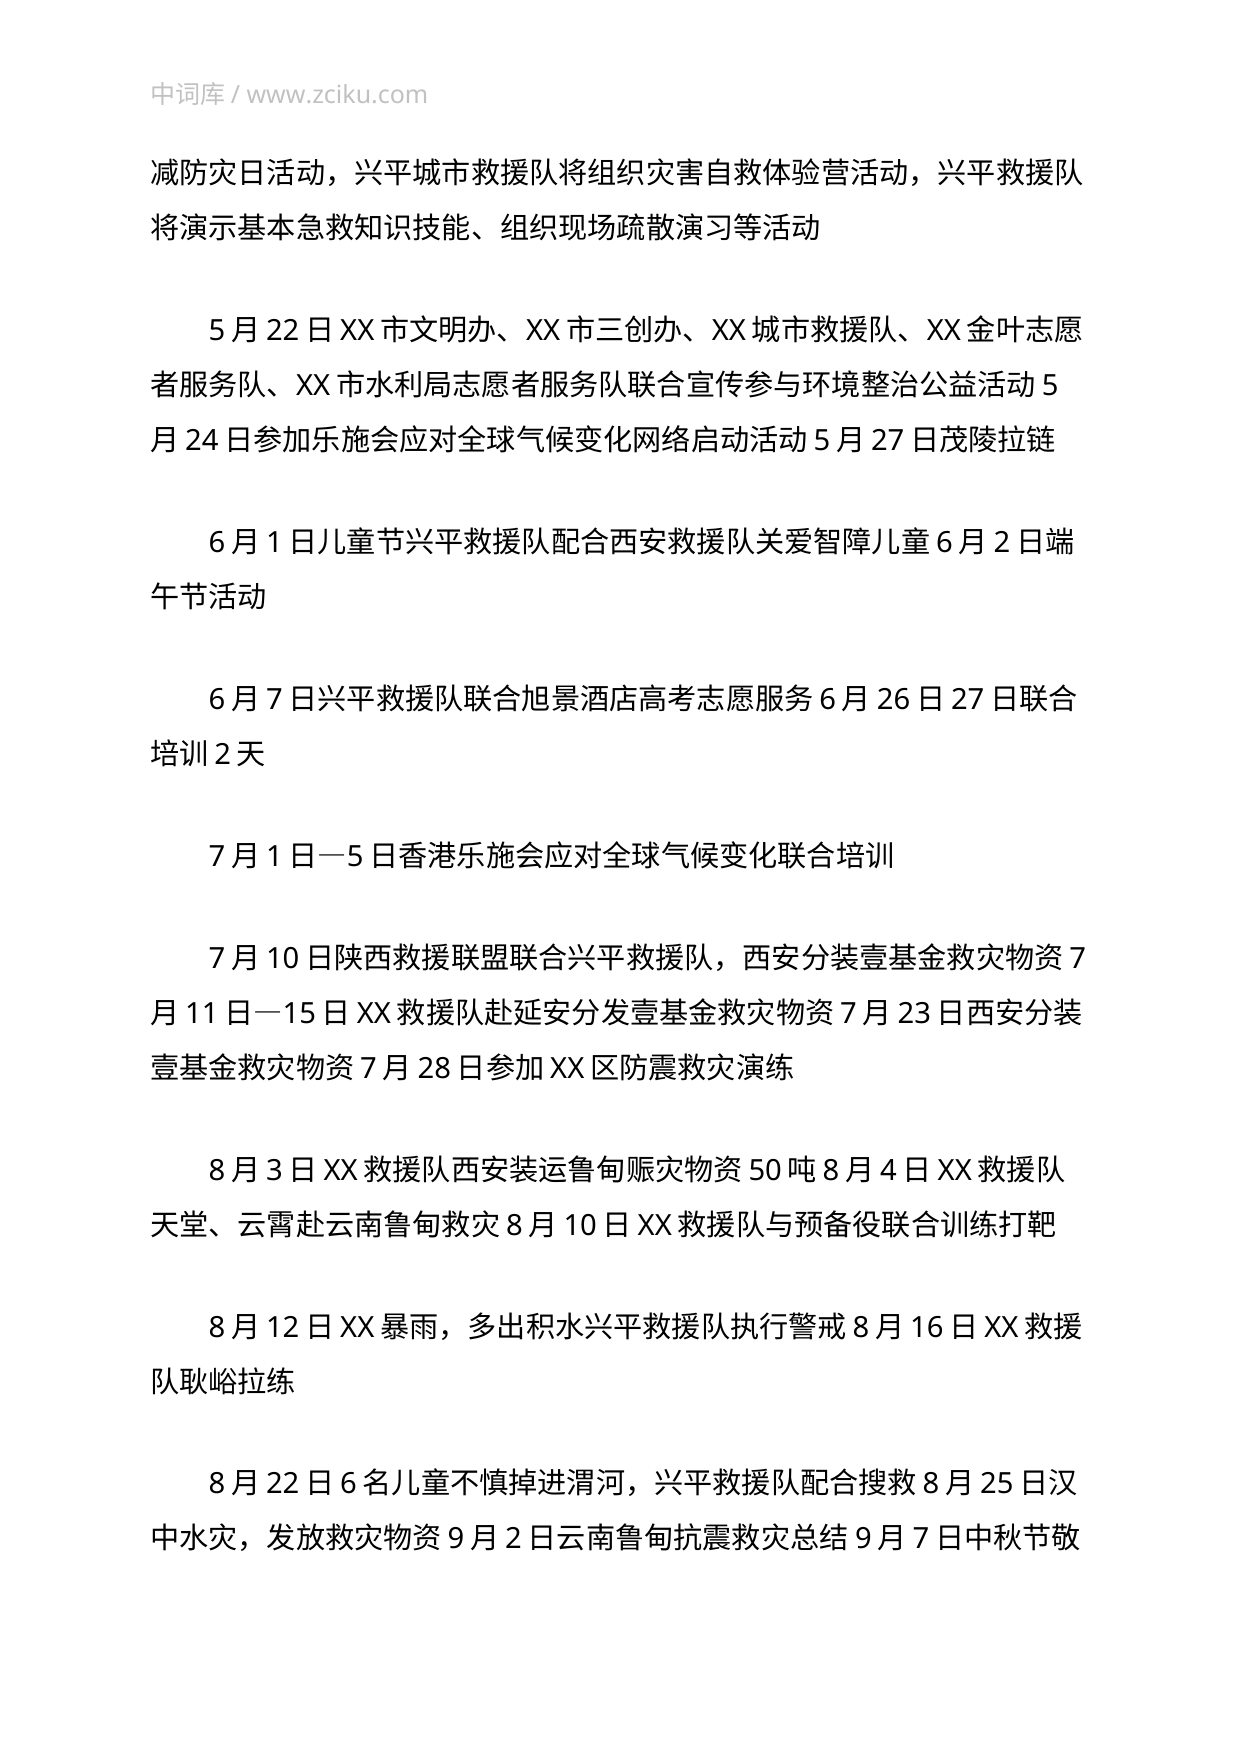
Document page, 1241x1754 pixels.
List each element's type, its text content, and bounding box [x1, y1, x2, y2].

text 8月12日XX暴雨，多出积水兴平救援队执行警戒8月16日XX救援队耿峪拉练 [150, 1303, 1090, 1401]
text 6月1日儿童节兴平救援队配合西安救援队关爱智障儿童6月2日端午节活动 [150, 519, 1090, 616]
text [150, 1460, 1090, 1557]
text 7月10日陕西救援联盟联合兴平救援队，西安分装壹基金救灾物资7月11日—15日XX救援队赴延安分发壹基金救灾物资7月23日西安分装壹基金救灾物资7月28日参加XX区防震救灾演练 [150, 934, 1090, 1087]
text 5月22日XX市文明办、XX市三创办、XX城市救援队、XX金叶志愿者服务队、XX市水利局志愿者服务队联合宣传参与环境整治公益活动5月24日参加乐施会应对全球气候变化网络启动活动5月27日茂陵拉链 [150, 307, 1090, 459]
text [150, 150, 1090, 247]
text 6月7日兴平救援队联合旭景酒店高考志愿服务6月26日27日联合培训2天 [150, 675, 1090, 773]
text 8月3日XX救援队西安装运鲁甸赈灾物资50吨8月4日XX救援队天堂、云霄赴云南鲁甸救灾8月10日XX救援队与预备役联合训练打靶 [150, 1146, 1090, 1244]
text 7月1日—5日香港乐施会应对全球气候变化联合培训 [150, 832, 1090, 875]
